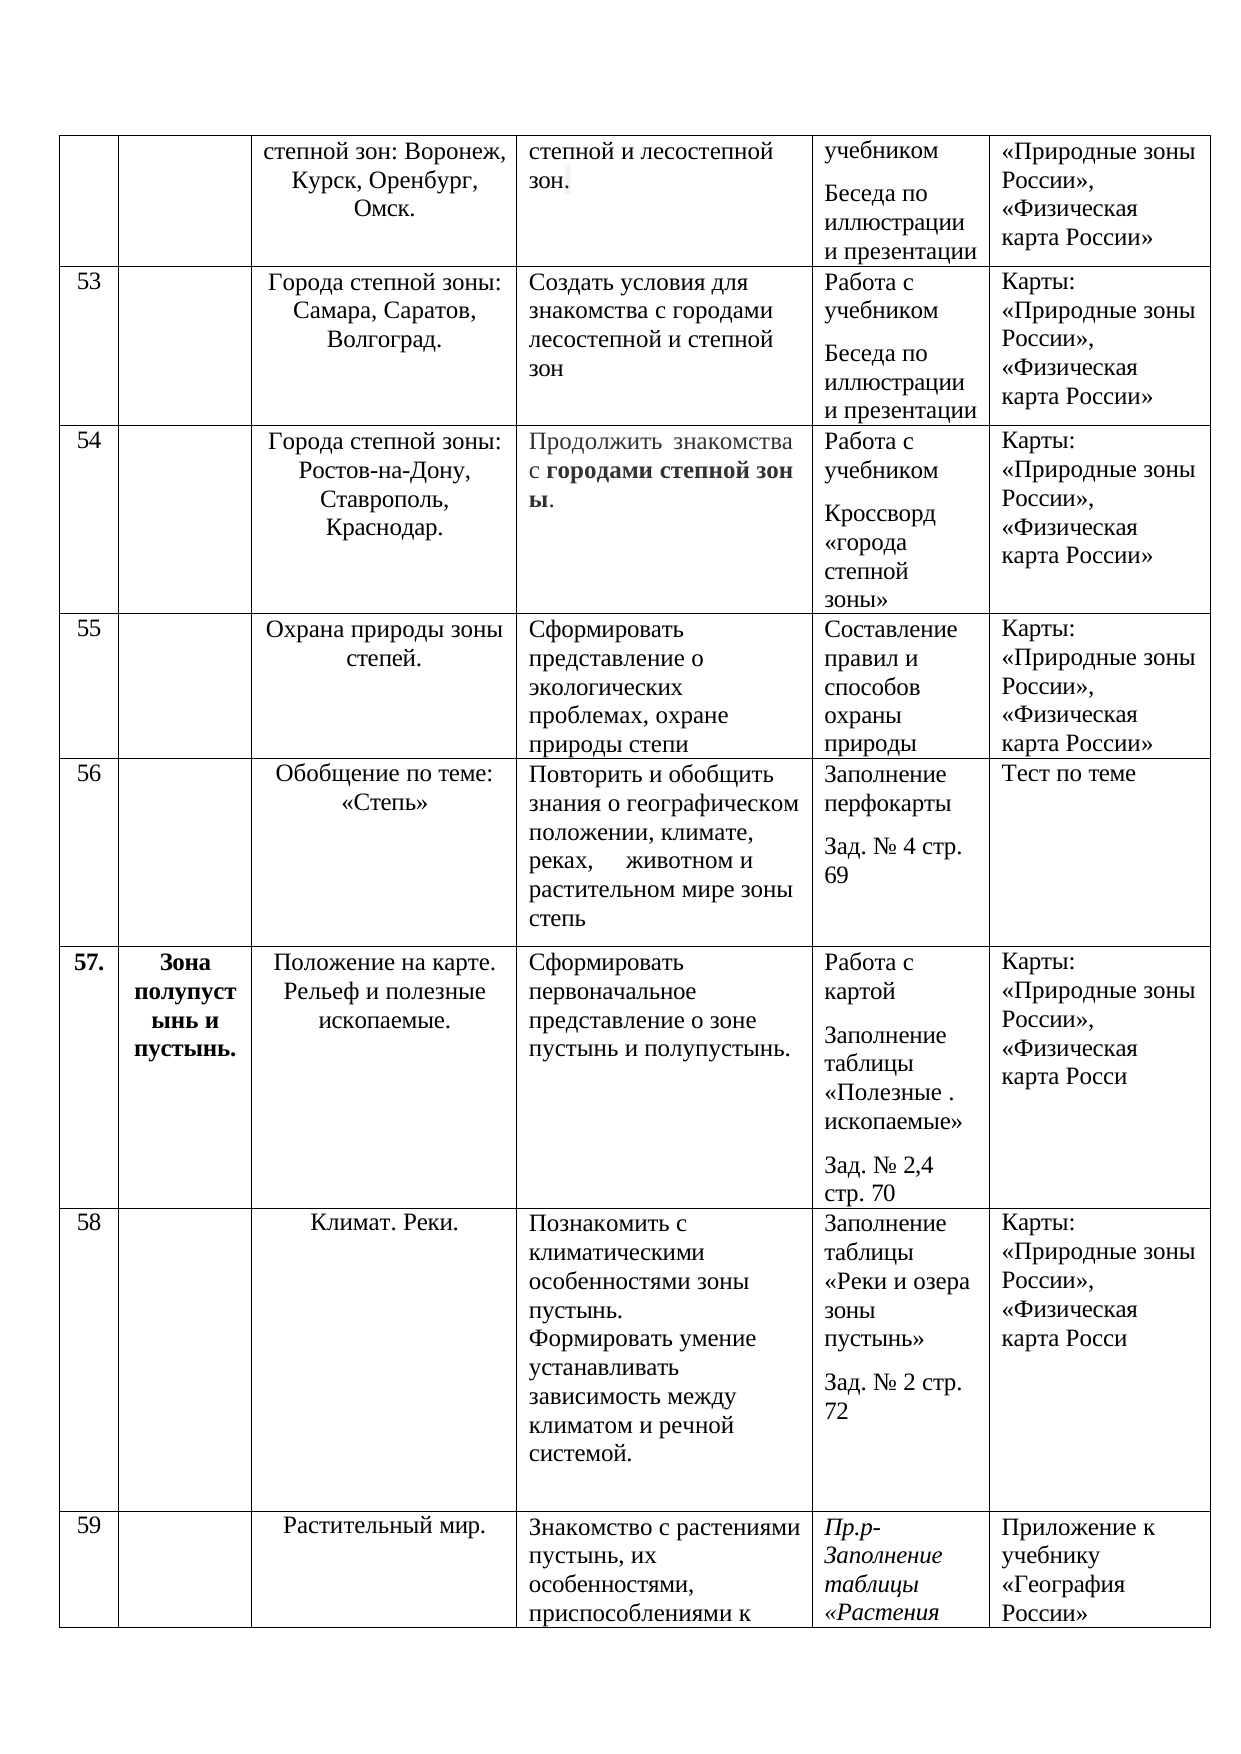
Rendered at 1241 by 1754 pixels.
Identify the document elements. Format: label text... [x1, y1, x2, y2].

table_header [119, 136, 251, 266]
table_header учебником Беседа по иллюстрации и презентации [813, 136, 989, 266]
table_cell [119, 614, 251, 758]
table_cell Создать условия для знакомства с городами лесостепной и степной зон [517, 267, 812, 425]
table_cell Карты: «Природные зоны России», «Физическая карта Росси [990, 1209, 1210, 1511]
table_header степной и лесостепной зон. [517, 136, 812, 266]
table_cell Карты: «Природные зоны России», «Физическая карта России» [990, 267, 1210, 425]
table_cell 53 [60, 267, 118, 425]
table_cell Познакомить с климатическими особенностями зоны пустынь. Формировать умение устанавливать зависимость между климатом и речной системой. [517, 1209, 812, 1511]
table_cell Города степной зоны: Самара, Саратов, Волгоград. [252, 267, 516, 425]
table_cell Работа с учебником Беседа по иллюстрации и презентации [813, 267, 989, 425]
table_cell Работа с картой Заполнение таблицы «Полезные . ископаемые» Зад. № 2,4 стр. 70 [813, 947, 989, 1207]
table_cell [119, 267, 251, 425]
table_cell 58 [60, 1209, 118, 1511]
table_cell Зона полупуст ынь и пустынь. [119, 947, 251, 1207]
table_cell Заполнение таблицы «Реки и озера зоны пустынь» Зад. № 2 стр. 72 [813, 1209, 989, 1511]
table_cell Сформировать представление о экологических проблемах, охране природы степи [517, 614, 812, 758]
table_cell 59 [60, 1512, 118, 1627]
table_cell 55 [60, 614, 118, 758]
table_cell 54 [60, 426, 118, 613]
table_cell Города степной зоны: Ростов-на-Дону, Ставрополь, Краснодар. [252, 426, 516, 613]
table_cell Карты: «Природные зоны России», «Физическая карта Росси [990, 947, 1210, 1207]
table_cell Растительный мир. [252, 1512, 516, 1627]
table_cell Тест по теме [990, 759, 1210, 946]
table_cell Карты: «Природные зоны России», «Физическая карта России» [990, 614, 1210, 758]
table_cell Работа с учебником Кроссворд «города степной зоны» [813, 426, 989, 613]
table_header «Природные зоны России», «Физическая карта России» [990, 136, 1210, 266]
table_cell Карты: «Природные зоны России», «Физическая карта России» [990, 426, 1210, 613]
table_cell Продолжить знакомства с городами степной зон ы. [517, 426, 812, 613]
table_cell Составление правил и способов охраны природы [813, 614, 989, 758]
table_cell [119, 759, 251, 946]
table_cell Охрана природы зоны степей. [252, 614, 516, 758]
table_cell 56 [60, 759, 118, 946]
table_cell Сформировать первоначальное представление о зоне пустынь и полупустынь. [517, 947, 812, 1207]
table_cell Приложение к учебнику «География России» [990, 1512, 1210, 1627]
table_cell [119, 426, 251, 613]
table_cell Пр.р- Заполнение таблицы «Растения [813, 1512, 989, 1627]
table_cell Знакомство с растениями пустынь, их особенностями, приспособлениями к [517, 1512, 812, 1627]
table_cell 57. [60, 947, 118, 1207]
table_cell Климат. Реки. [252, 1209, 516, 1511]
table_cell [119, 1209, 251, 1511]
table_cell Положение на карте. Рельеф и полезные ископаемые. [252, 947, 516, 1207]
table_cell Повторить и обобщить знания о географическом положении, климате, реках, животном и растительном мире зоны степь [517, 759, 812, 946]
table_cell [119, 1512, 251, 1627]
table_header [60, 136, 118, 266]
table_cell Обобщение по теме: «Степь» [252, 759, 516, 946]
table_cell Заполнение перфокарты Зад. № 4 стр. 69 [813, 759, 989, 946]
table_header степной зон: Воронеж, Курск, Оренбург, Омск. [252, 136, 516, 266]
